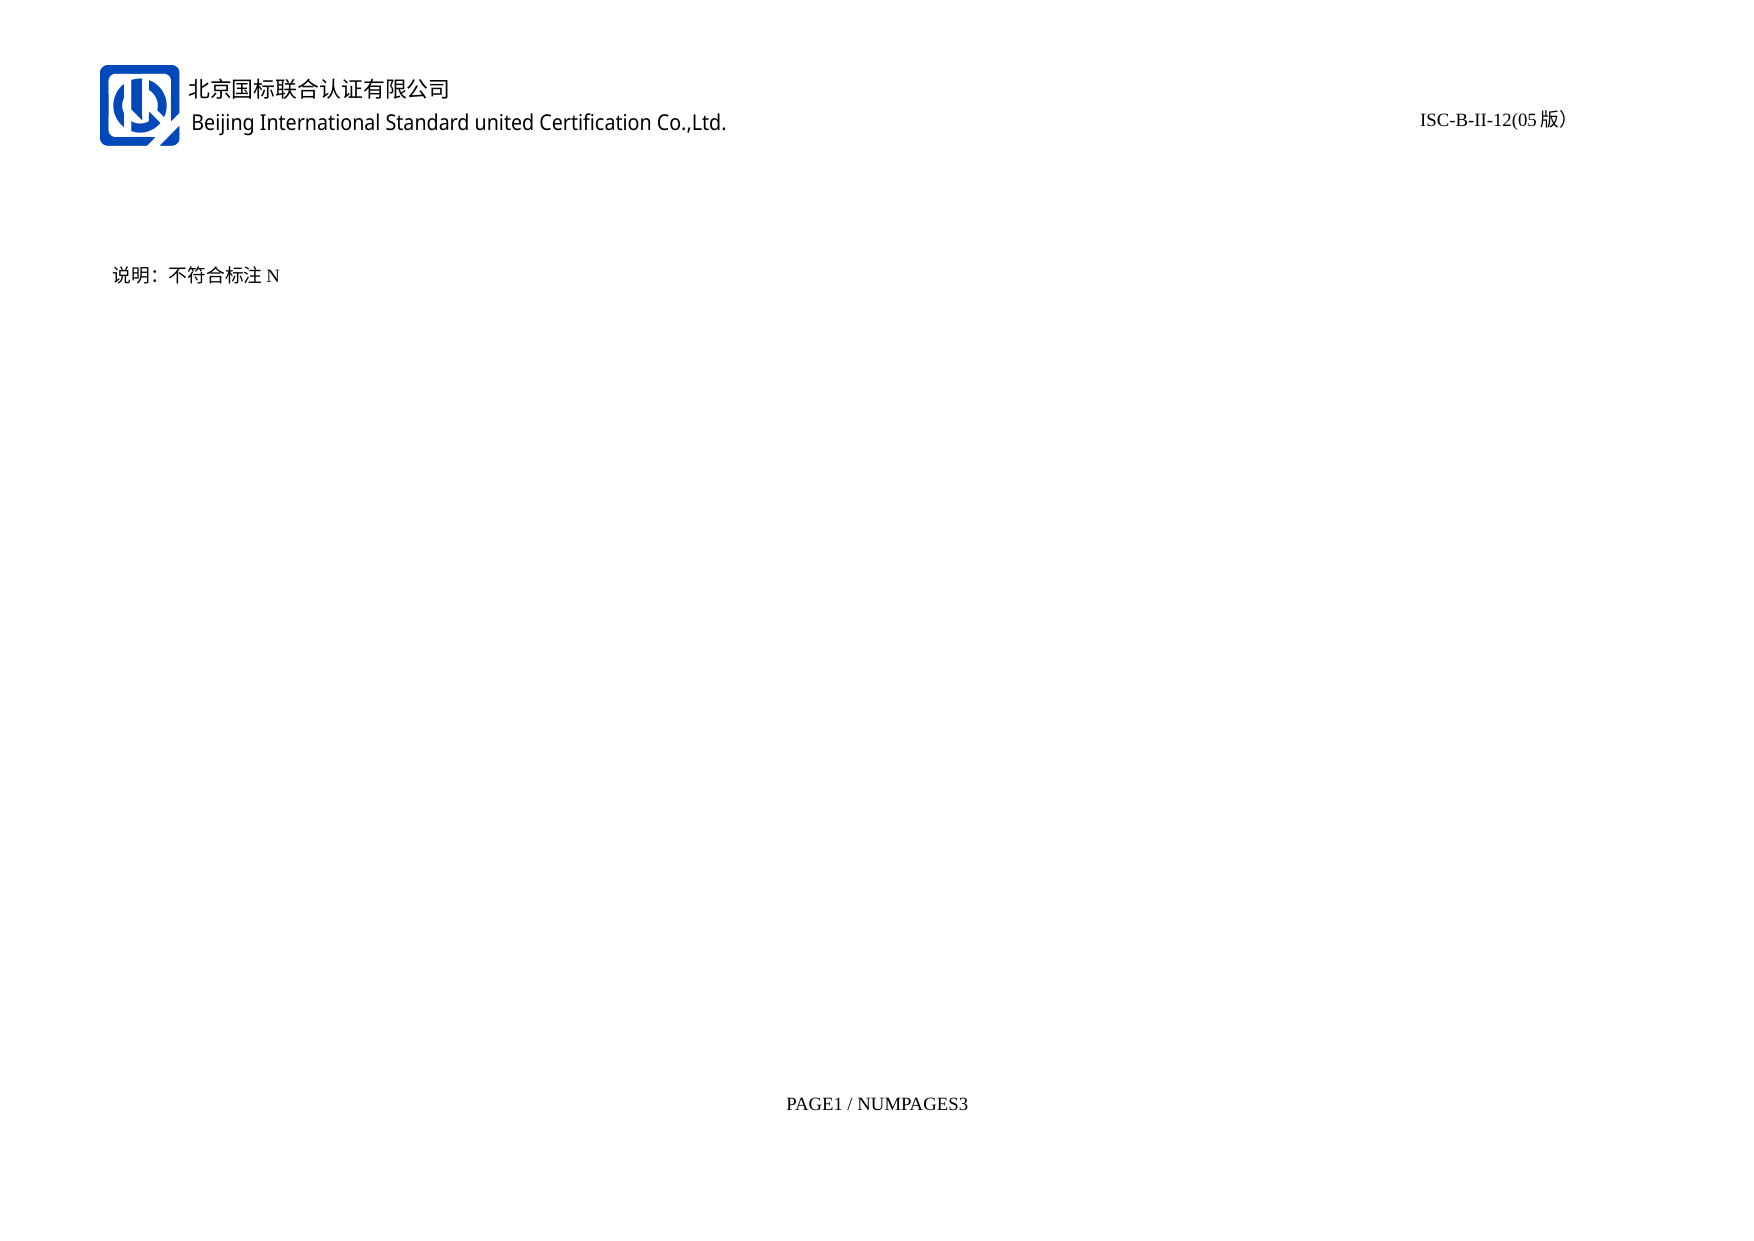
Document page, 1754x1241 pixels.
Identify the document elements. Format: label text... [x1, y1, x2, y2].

picture [100, 65, 180, 146]
text 说明：不符合标注N [112, 261, 1641, 288]
